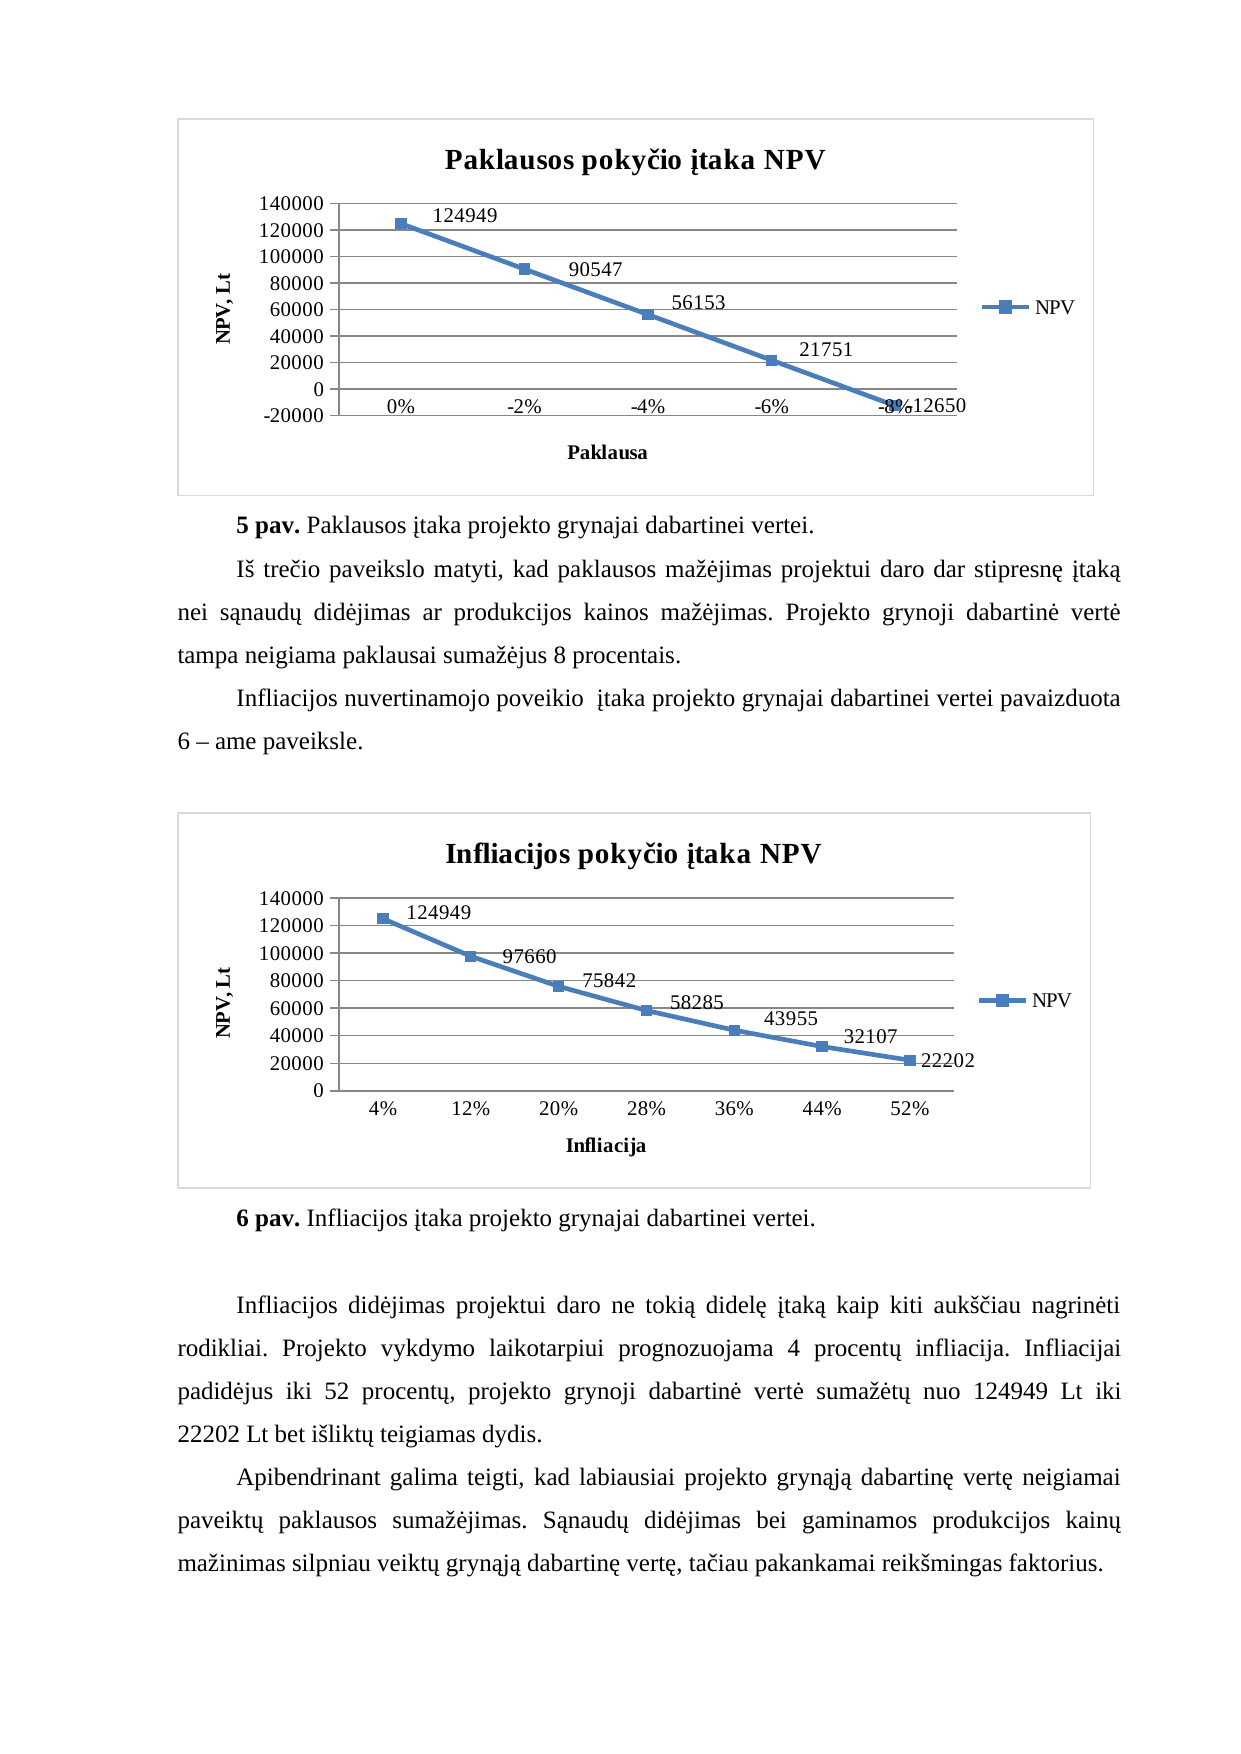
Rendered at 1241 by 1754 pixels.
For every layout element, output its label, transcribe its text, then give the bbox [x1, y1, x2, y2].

text 6 pav. Infliacijos įtaka projekto grynajai dabartinei vertei. [177, 1203, 1122, 1232]
text Apibendrinant galima teigti, kad labiausiai projekto grynąją dabartinę vertę neigiamai paveiktų paklausos sumažėjimas. Sąnaudų didėjimas bei gaminamos produkcijos kainų mažinimas silpniau veiktų grynąją dabartinę vertę, tačiau pakankamai reikšmingas faktorius. [177, 1462, 1122, 1577]
text Iš trečio paveikslo matyti, kad paklausos mažėjimas projektui daro dar stipresnę įtaką nei sąnaudų didėjimas ar produkcijos kainos mažėjimas. Projekto grynoji dabartinė vertė tampa neigiama paklausai sumažėjus 8 procentais. [177, 554, 1122, 669]
text Infliacijos nuvertinamojo poveikio įtaka projekto grynajai dabartinei vertei pavaizduota 6 – ame paveiksle. [177, 683, 1122, 755]
text 5 pav. Paklausos įtaka projekto grynajai dabartinei vertei. [177, 511, 1122, 539]
text Infliacijos didėjimas projektui daro ne tokią didelę įtaką kaip kiti aukščiau nagrinėti rodikliai. Projekto vykdymo laikotarpiui prognozuojama 4 procentų infliacija. Infliacijai padidėjus iki 52 procentų, projekto grynoji dabartinė vertė sumažėtų nuo 124949 Lt iki 22202 Lt bet išliktų teigiamas dydis. [177, 1290, 1122, 1448]
